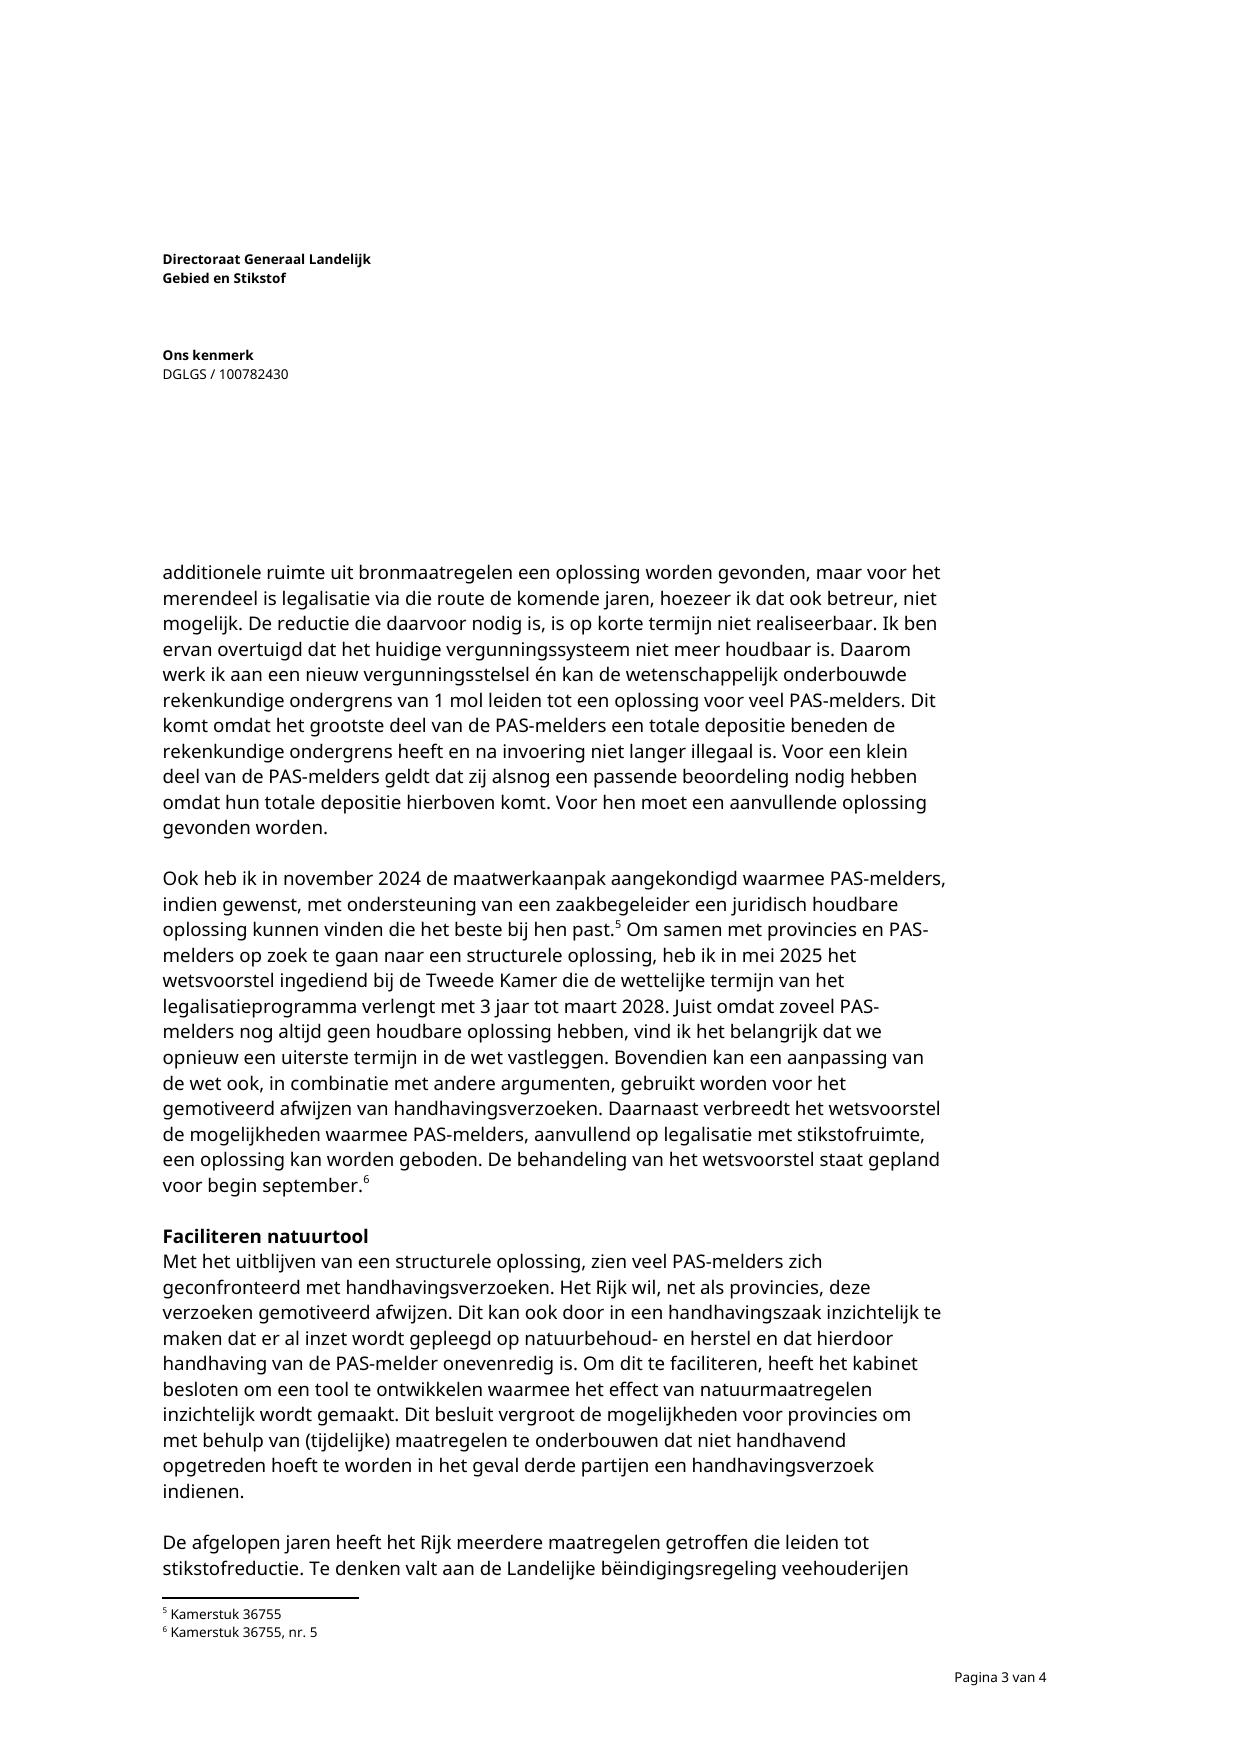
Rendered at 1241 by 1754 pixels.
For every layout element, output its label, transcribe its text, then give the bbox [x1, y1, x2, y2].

text Ook heb ik in november 2024 de maatwerkaanpak aangekondigd waarmee PAS-melders, indien gewenst, met ondersteuning van een zaakbegeleider een juridisch houdbare oplossing kunnen vinden die het beste bij hen past. Om samen met provincies en PAS-melders op zoek te gaan naar een structurele oplossing, heb ik in mei 2025 het wetsvoorstel ingediend bij de Tweede Kamer die de wettelijke termijn van het legalisatieprogramma verlengt met 3 jaar tot maart 2028. Juist omdat zoveel PAS-melders nog altijd geen houdbare oplossing hebben, vind ik het belangrijk dat we opnieuw een uiterste termijn in de wet vastleggen. Bovendien kan een aanpassing van de wet ook, in combinatie met andere argumenten, gebruikt worden voor het gemotiveerd afwijzen van handhavingsverzoeken. Daarnaast verbreedt het wetsvoorstel de mogelijkheden waarmee PAS-melders, aanvullend op legalisatie met stikstofruimte, een oplossing kan worden geboden. De behandeling van het wetsvoorstel staat gepland voor begin september. [162, 866, 947, 1197]
text Met het uitblijven van een structurele oplossing, zien veel PAS-melders zich geconfronteerd met handhavingsverzoeken. Het Rijk wil, net als provincies, deze verzoeken gemotiveerd afwijzen. Dit kan ook door in een handhavingszaak inzichtelijk te maken dat er al inzet wordt gepleegd op natuurbehoud- en herstel en dat hierdoor handhaving van de PAS-melder onevenredig is. Om dit te faciliteren, heeft het kabinet besloten om een tool te ontwikkelen waarmee het effect van natuurmaatregelen inzichtelijk wordt gemaakt. Dit besluit vergroot de mogelijkheden voor provincies om met behulp van (tijdelijke) maatregelen te onderbouwen dat niet handhavend opgetreden hoeft te worden in het geval derde partijen een handhavingsverzoek indienen. [162, 1248, 947, 1504]
text stikstofruimte van bronmaatregelen. Dit is in het huidige stelsel uiterst lastig gebleken, onder andere door de staat van de natuur, waardoor in het huidige stelsel het aantonen van additionaliteit zeer complex is. Voor een enkele PAS-melder kan wellicht via de additionele ruimte uit bronmaatregelen een oplossing worden gevonden, maar voor het merendeel is legalisatie via die route de komende jaren, hoezeer ik dat ook betreur, niet mogelijk. De reductie die daarvoor nodig is, is op korte termijn niet realiseerbaar. Ik ben ervan overtuigd dat het huidige vergunningssysteem niet meer houdbaar is. Daarom werk ik aan een nieuw vergunningsstelsel én kan de wetenschappelijk onderbouwde rekenkundige ondergrens van 1 mol leiden tot een oplossing voor veel PAS-melders. Dit komt omdat het grootste deel van de PAS-melders een totale depositie beneden de rekenkundige ondergrens heeft en na invoering niet langer illegaal is. Voor een klein deel van de PAS-melders geldt dat zij alsnog een passende beoordeling nodig hebben omdat hun totale depositie hierboven komt. Voor hen moet een aanvullende oplossing gevonden worden. [162, 559, 947, 840]
text Faciliteren natuurtool [162, 1223, 947, 1248]
